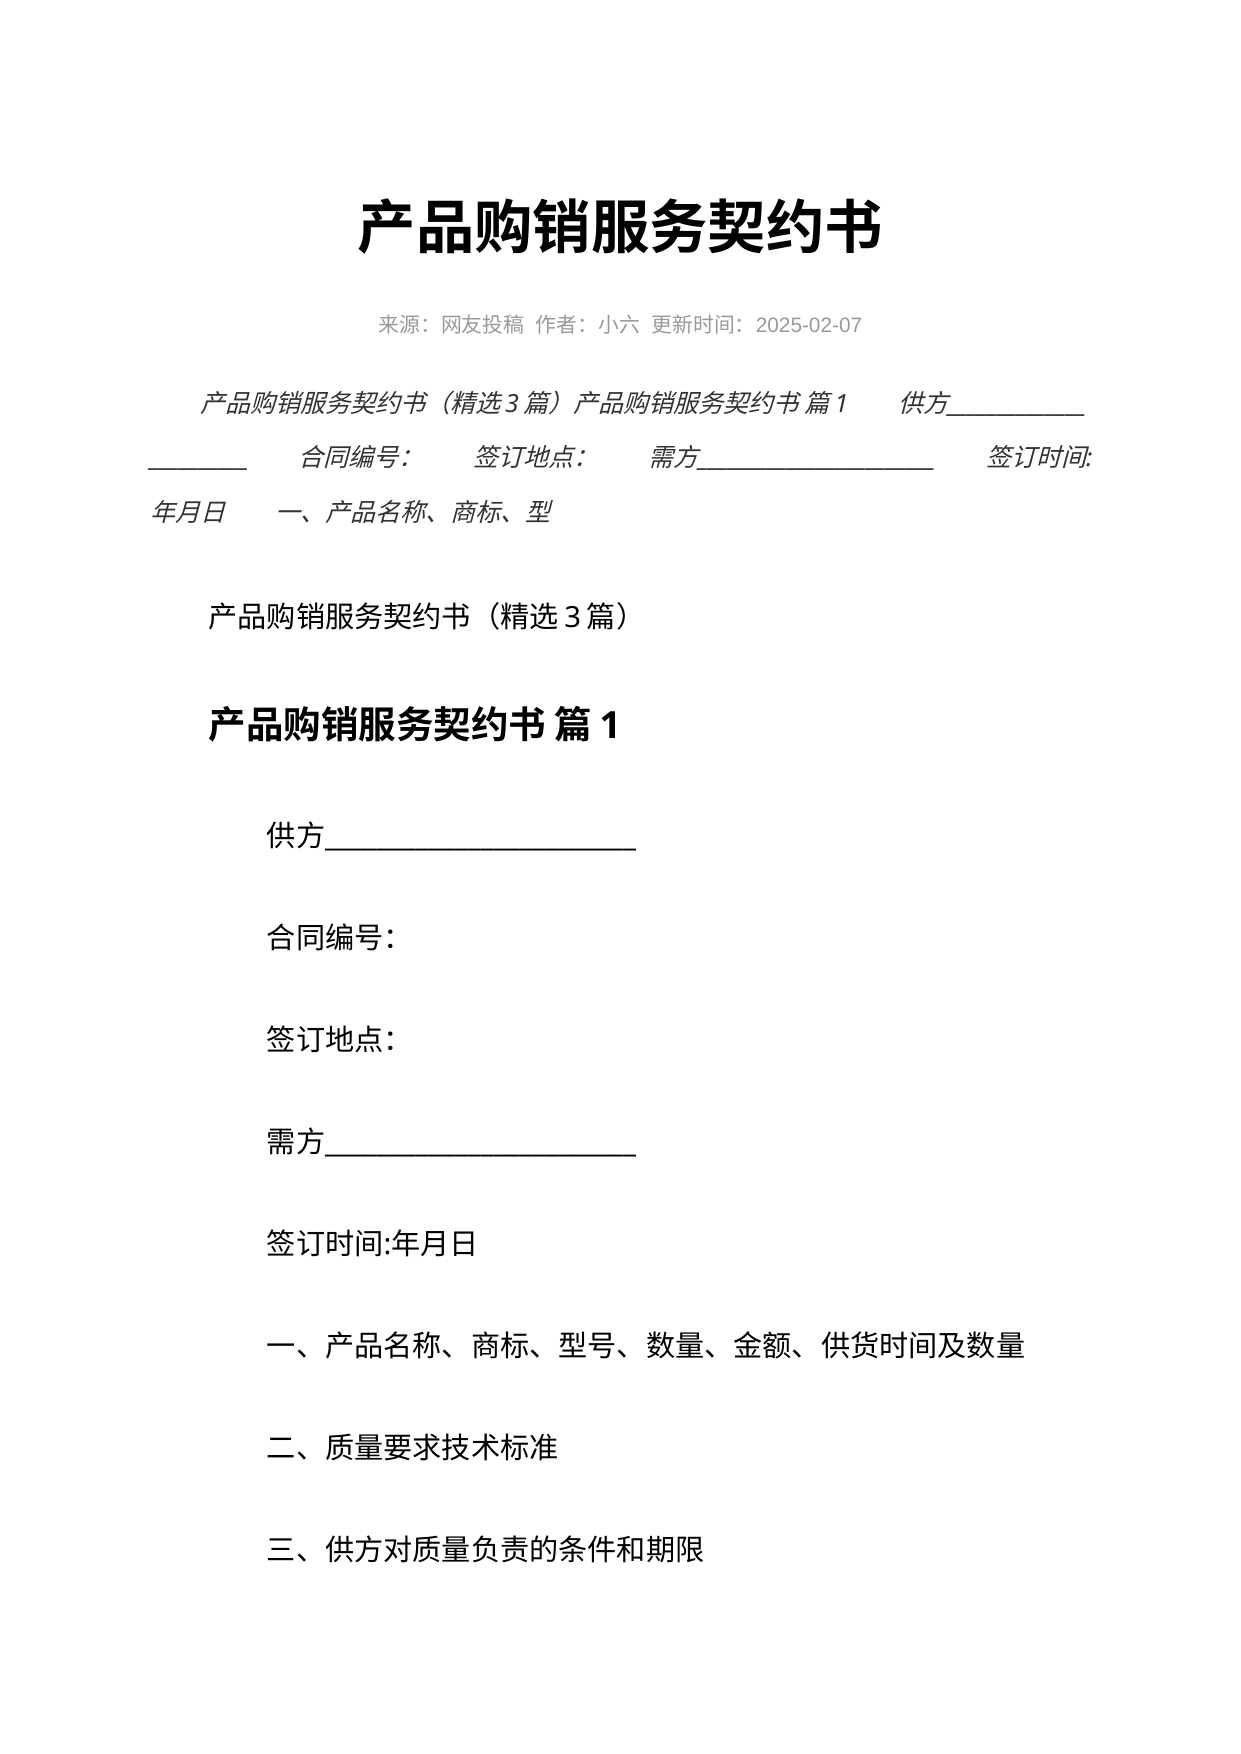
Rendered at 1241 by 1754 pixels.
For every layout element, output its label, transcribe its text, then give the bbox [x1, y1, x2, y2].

text 产品购销服务契约书 篇1 [150, 695, 1090, 750]
text 产品购销服务契约书（精选3篇）产品购销服务契约书 篇1 供方________________________ 合同编号： 签订地点： 需方________________________ 签订时间:年月日 一、产品名称、商标、型 [150, 383, 1090, 528]
text 供方________________________ [150, 813, 1090, 855]
text 签订时间:年月日 [150, 1221, 1090, 1263]
text 三、供方对质量负责的条件和期限 [150, 1526, 1090, 1568]
text 合同编号： [150, 915, 1090, 957]
text 来源：网友投稿 作者：小六 更新时间：2025-02-07 [150, 313, 1090, 337]
text 产品购销服务契约书（精选3篇） [150, 593, 1090, 636]
text 签订地点： [150, 1017, 1090, 1059]
subtitle 产品购销服务契约书 [150, 181, 1090, 266]
text 二、质量要求技术标准 [150, 1424, 1090, 1467]
text 一、产品名称、商标、型号、数量、金额、供货时间及数量 [150, 1322, 1090, 1365]
text 需方________________________ [150, 1118, 1090, 1161]
